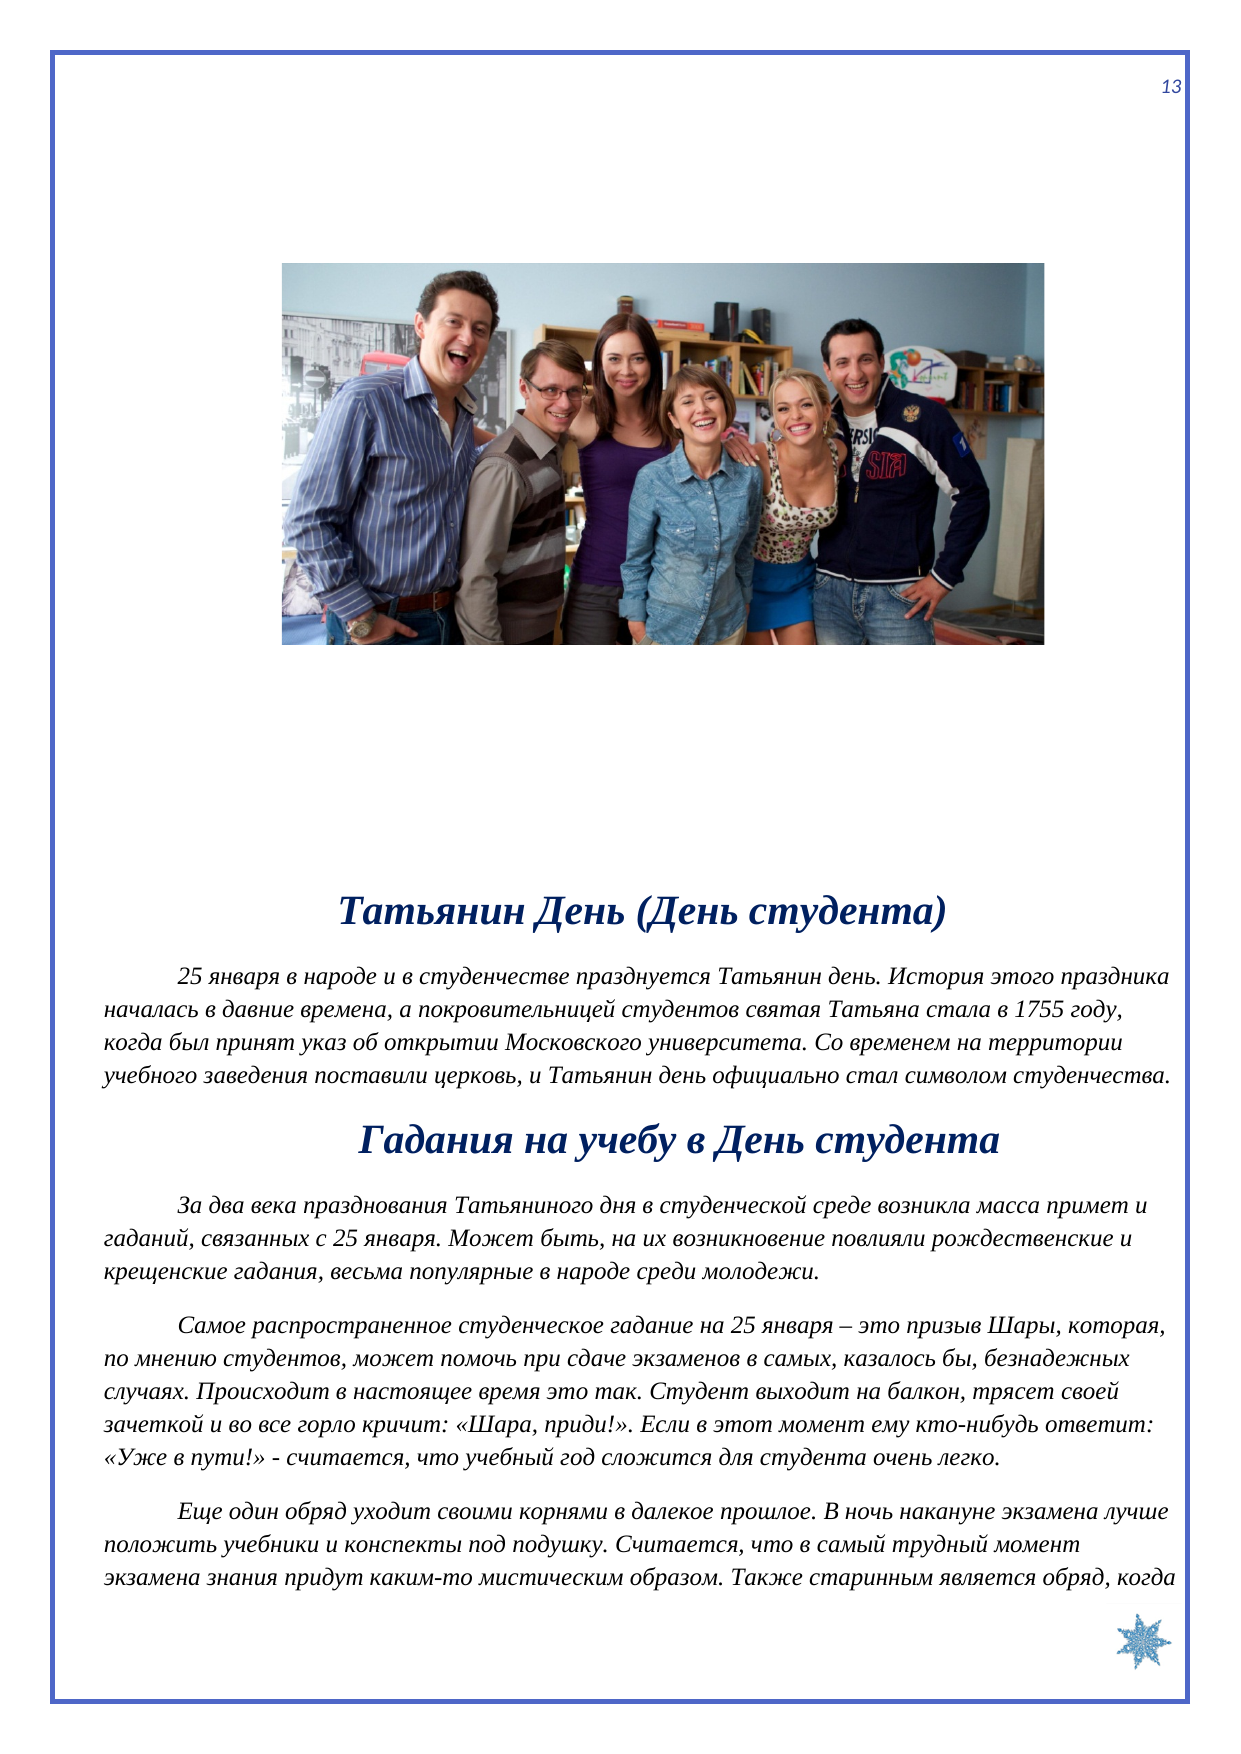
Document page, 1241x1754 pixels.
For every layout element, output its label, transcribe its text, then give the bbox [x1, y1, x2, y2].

text 25 января в народе и в студенчестве празднуется Татьянин день. История этого праздника началась в давние времена, а покровительницей студентов святая Татьяна стала в 1755 году, когда был принят указ об открытии Московского университета. Со временем на территории учебного заведения поставили церковь, и Татьянин день официально стал символом студенчества. [103, 961, 1181, 1089]
text Самое распространенное студенческое гадание на 25 января – это призыв Шары, которая, по мнению студентов, может помочь при сдаче экзаменов в самых, казалось бы, безнадежных случаях. Происходит в настоящее время это так. Студент выходит на балкон, трясет своей зачеткой и во все горло кричит: «Шара, приди!». Если в этот момент ему кто-нибудь ответит: «Уже в пути!» - считается, что учебный год сложится для студента очень легко. [103, 1310, 1181, 1471]
picture [281, 263, 1045, 645]
picture [1106, 1603, 1182, 1681]
text За два века празднования Татьяниного дня в студенческой среде возникла масса примет и гаданий, связанных с 25 января. Может быть, на их возникновение повлияли рождественские и крещенские гадания, весьма популярные в народе среди молодежи. [103, 1190, 1181, 1285]
text Гадания на учебу в День студента [103, 1114, 1181, 1162]
text Татьянин День (День студента) [103, 886, 1181, 933]
